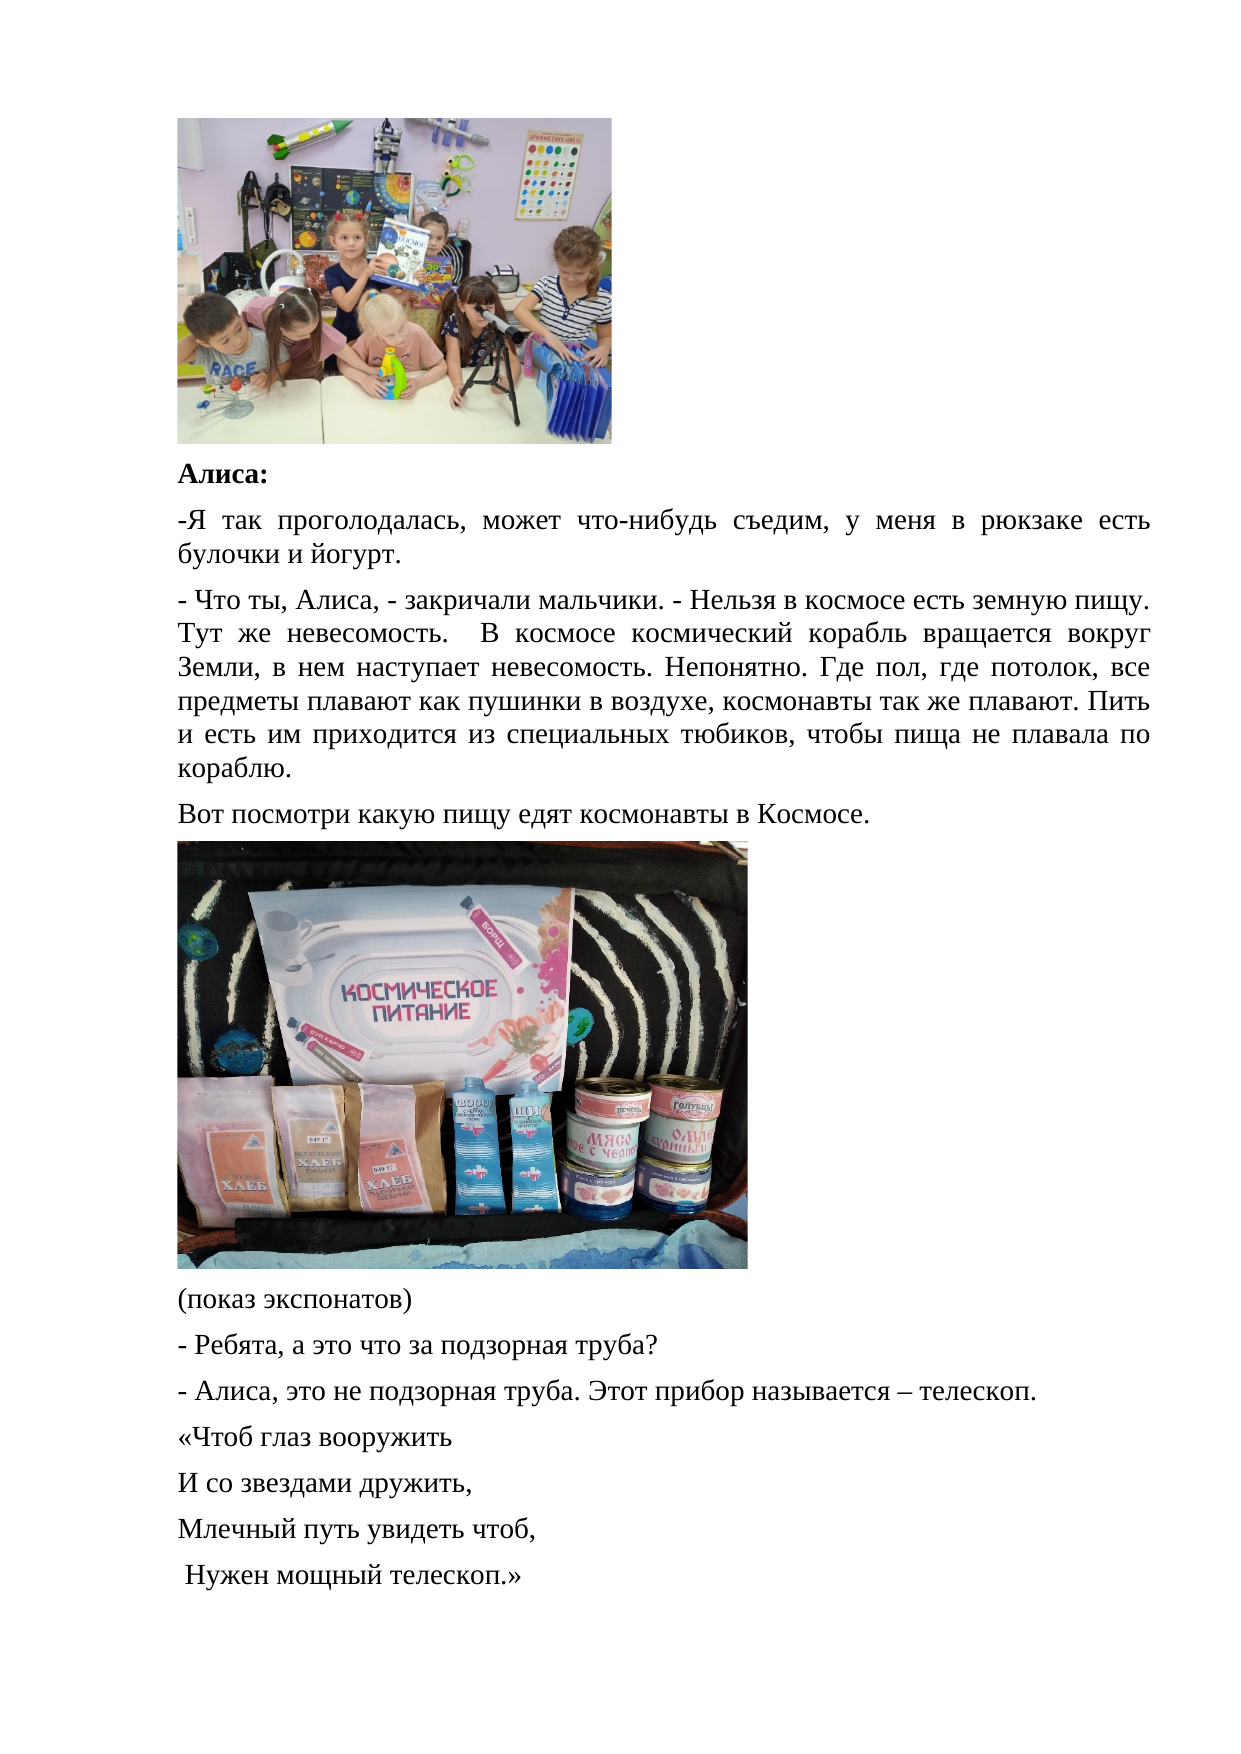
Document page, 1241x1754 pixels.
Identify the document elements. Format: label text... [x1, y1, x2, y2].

text И со звездами дружить, [177, 1465, 1152, 1499]
text -Я так проголодалась, может что-нибудь съедим, у меня в рюкзаке есть булочки и йогурт. [177, 502, 1152, 569]
picture [177, 118, 612, 444]
text Вот посмотри какую пищу едят космонавты в Космосе. [177, 796, 1152, 829]
text Алиса: [177, 456, 1152, 490]
text (показ экспонатов) [177, 1281, 1152, 1315]
text - Алиса, это не подзорная труба. Этот прибор называется – телескоп. [177, 1373, 1152, 1407]
text Нужен мощный телескоп.» [177, 1557, 1152, 1591]
text «Чтоб глаз вооружить [177, 1419, 1152, 1453]
text - Ребята, а это что за подзорная труба? [177, 1327, 1152, 1361]
text Млечный путь увидеть чтоб, [177, 1511, 1152, 1545]
text - Что ты, Алиса, - закричали мальчики. - Нельзя в космосе есть земную пищу. Тут же невесомость. В космосе космический корабль вращается вокруг Земли, в нем наступает невесомость. Непонятно. Где пол, где потолок, все предметы плавают как пушинки в воздухе, космонавты так же плавают. Пить и есть им приходится из специальных тюбиков, чтобы пища не плавала по кораблю. [177, 582, 1152, 783]
picture [177, 841, 748, 1269]
